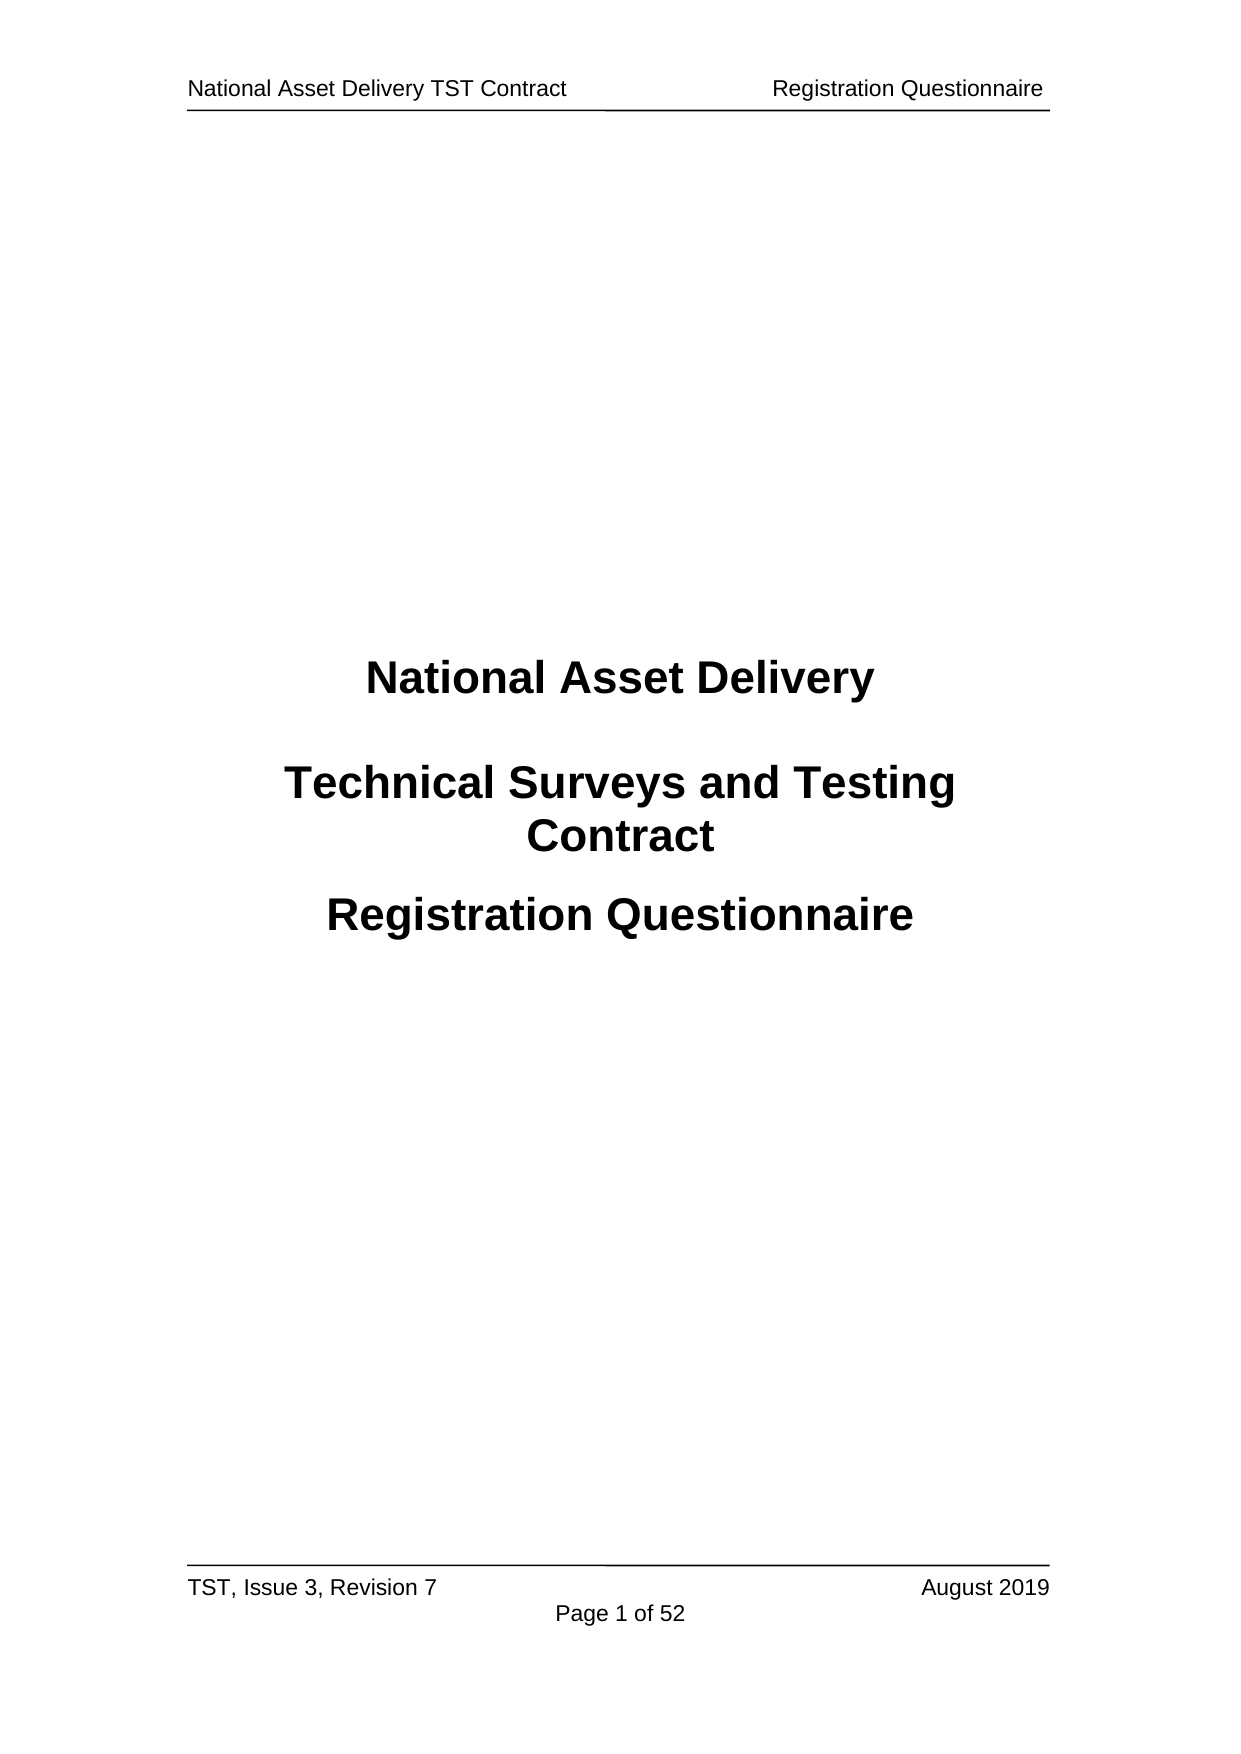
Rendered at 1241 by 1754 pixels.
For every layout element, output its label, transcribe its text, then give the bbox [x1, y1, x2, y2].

text Registration Questionnaire [187, 888, 1053, 940]
title Technical Surveys and Testing Contract [187, 756, 1053, 861]
title National Asset Delivery [187, 651, 1053, 703]
